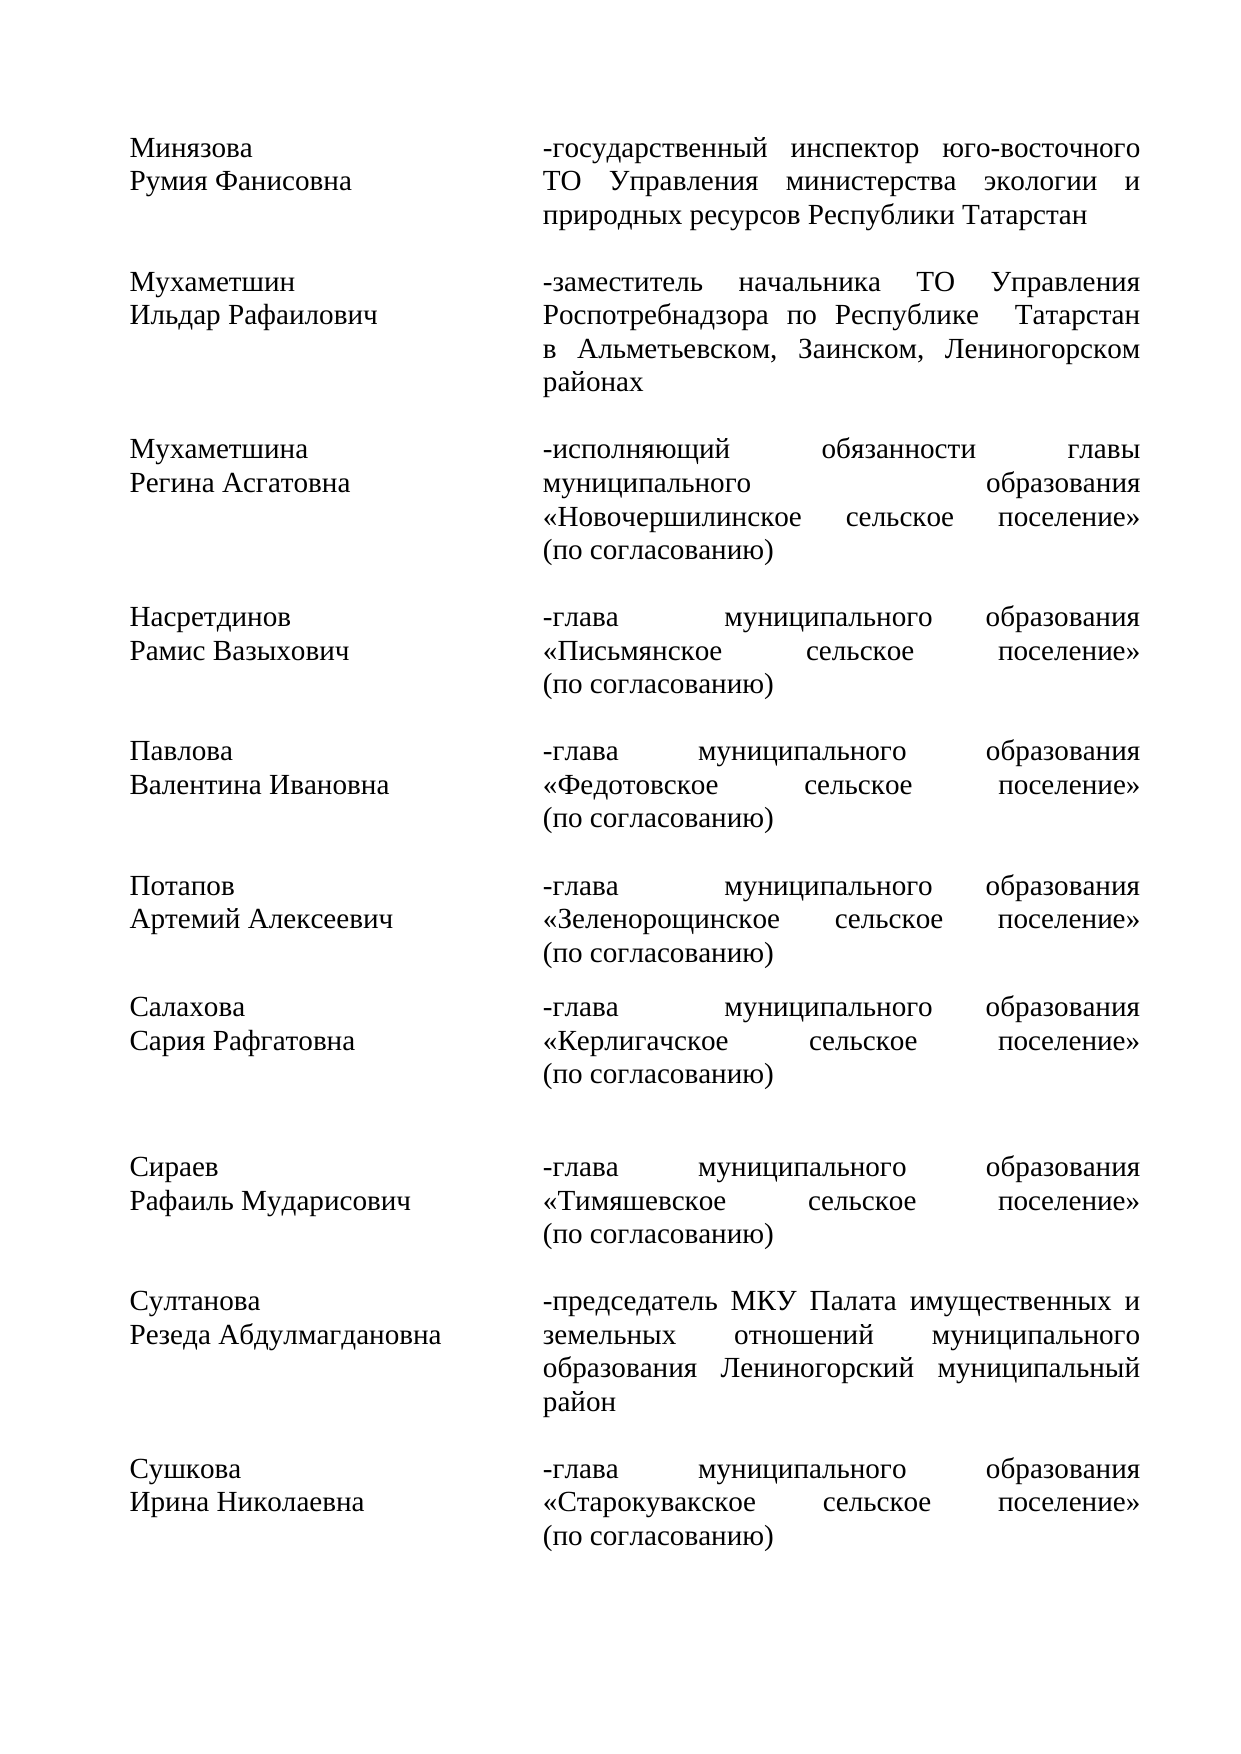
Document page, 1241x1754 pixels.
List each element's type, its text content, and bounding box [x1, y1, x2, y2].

table_cell Сираев Рафаиль Мударисович [118, 1149, 531, 1283]
table_cell -глава муниципального образования «Зеленорощинское сельское поселение» (по согласованию) [531, 868, 1152, 989]
table_cell -государственный инспектор юго-восточного ТО Управления министерства экологии и природных ресурсов Республики Татарстан [531, 130, 1152, 264]
table_cell Сушкова Ирина Николаевна [118, 1451, 531, 1619]
table_cell -глава муниципального образования «Старокувакское сельское поселение» (по согласованию) [531, 1451, 1152, 1619]
table_cell -глава муниципального образования «Керлигачское сельское поселение» (по согласованию) [531, 989, 1152, 1149]
table_cell Султанова Резеда Абдулмагдановна [118, 1283, 531, 1451]
table_cell Салахова Сария Рафгатовна [118, 989, 531, 1149]
table_cell -глава муниципального образования «Письмянское сельское поселение» (по согласованию) [531, 599, 1152, 733]
table_cell Потапов Артемий Алексеевич [118, 868, 531, 989]
table_cell Павлова Валентина Ивановна [118, 734, 531, 868]
table_cell -глава муниципального образования «Федотовское сельское поселение» (по согласованию) [531, 734, 1152, 868]
table_cell -глава муниципального образования «Тимяшевское сельское поселение» (по согласованию) [531, 1149, 1152, 1283]
table_cell Минязова Румия Фанисовна [118, 130, 531, 264]
table_cell Мухаметшин Ильдар Рафаилович [118, 264, 531, 432]
table_cell -председатель МКУ Палата имущественных и земельных отношений муниципального образования Лениногорский муниципальный район [531, 1283, 1152, 1451]
table_cell -заместитель начальника ТО Управления Роспотребнадзора по Республике Татарстан в Альметьевском, Заинском, Лениногорском районах [531, 264, 1152, 432]
table_cell Мухаметшина Регина Асгатовна [118, 432, 531, 599]
table_cell -исполняющий обязанности главы муниципального образования «Новочершилинское сельское поселение» (по согласованию) [531, 432, 1152, 599]
table_cell Насретдинов Рамис Вазыхович [118, 599, 531, 733]
